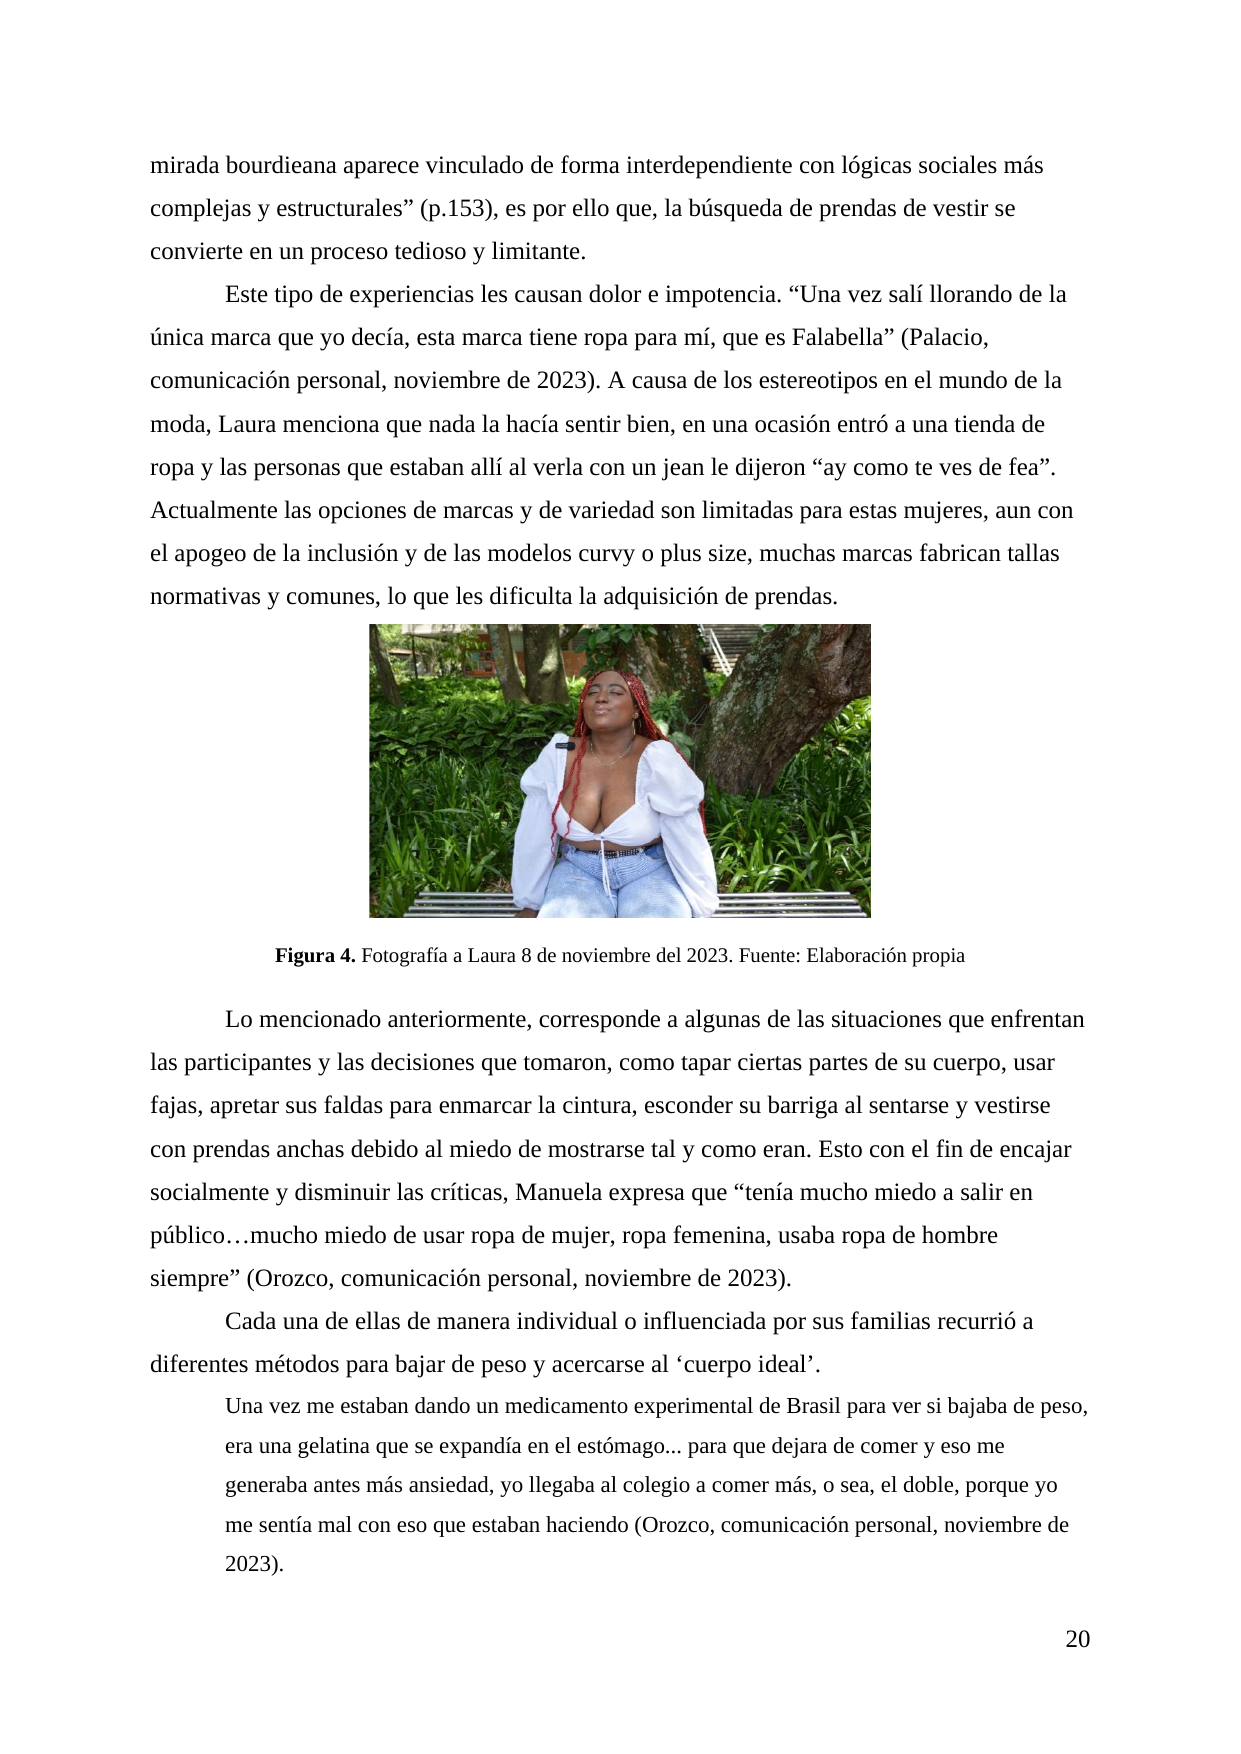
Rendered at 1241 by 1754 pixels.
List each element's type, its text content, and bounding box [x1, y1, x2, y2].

text Figura 4. Fotografía a Laura 8 de noviembre del 2023. Fuente: Elaboración propia [150, 943, 1090, 967]
text Este tipo de experiencias les causan dolor e impotencia. “Una vez salí llorando de la única marca que yo decía, esta marca tiene ropa para mí, que es Falabella” (Palacio, comunicación personal, noviembre de 2023). A causa de los estereotipos en el mundo de la moda, Laura menciona que nada la hacía sentir bien, en una ocasión entró a una tienda de ropa y las personas que estaban allí al verla con un jean le dijeron “ay como te ves de fea”. Actualmente las opciones de marcas y de variedad son limitadas para estas mujeres, aun con el apogeo de la inclusión y de las modelos curvy o plus size, muchas marcas fabrican tallas normativas y comunes, lo que les dificulta la adquisición de prendas. [150, 279, 1090, 610]
text Cada una de ellas de manera individual o influenciada por sus familias recurrió a diferentes métodos para bajar de peso y acercarse al ‘cuerpo ideal’. [150, 1306, 1090, 1378]
text Lo mencionado anteriormente, corresponde a algunas de las situaciones que enfrentan las participantes y las decisiones que tomaron, como tapar ciertas partes de su cuerpo, usar fajas, apretar sus faldas para enmarcar la cintura, esconder su barriga al sentarse y vestirse con prendas anchas debido al miedo de mostrarse tal y como eran. Esto con el fin de encajar socialmente y disminuir las críticas, Manuela expresa que “tenía mucho miedo a salir en público…mucho miedo de usar ropa de mujer, ropa femenina, usaba ropa de hombre siempre” (Orozco, comunicación personal, noviembre de 2023). [150, 1004, 1090, 1292]
picture [369, 624, 871, 918]
text Una vez me estaban dando un medicamento experimental de Brasil para ver si bajaba de peso, era una gelatina que se expandía en el estómago... para que dejara de comer y eso me generaba antes más ansiedad, yo llegaba al colegio a comer más, o sea, el doble, porque yo me sentía mal con eso que estaban haciendo (Orozco, comunicación personal, noviembre de 2023). [225, 1392, 1090, 1577]
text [150, 150, 1090, 265]
